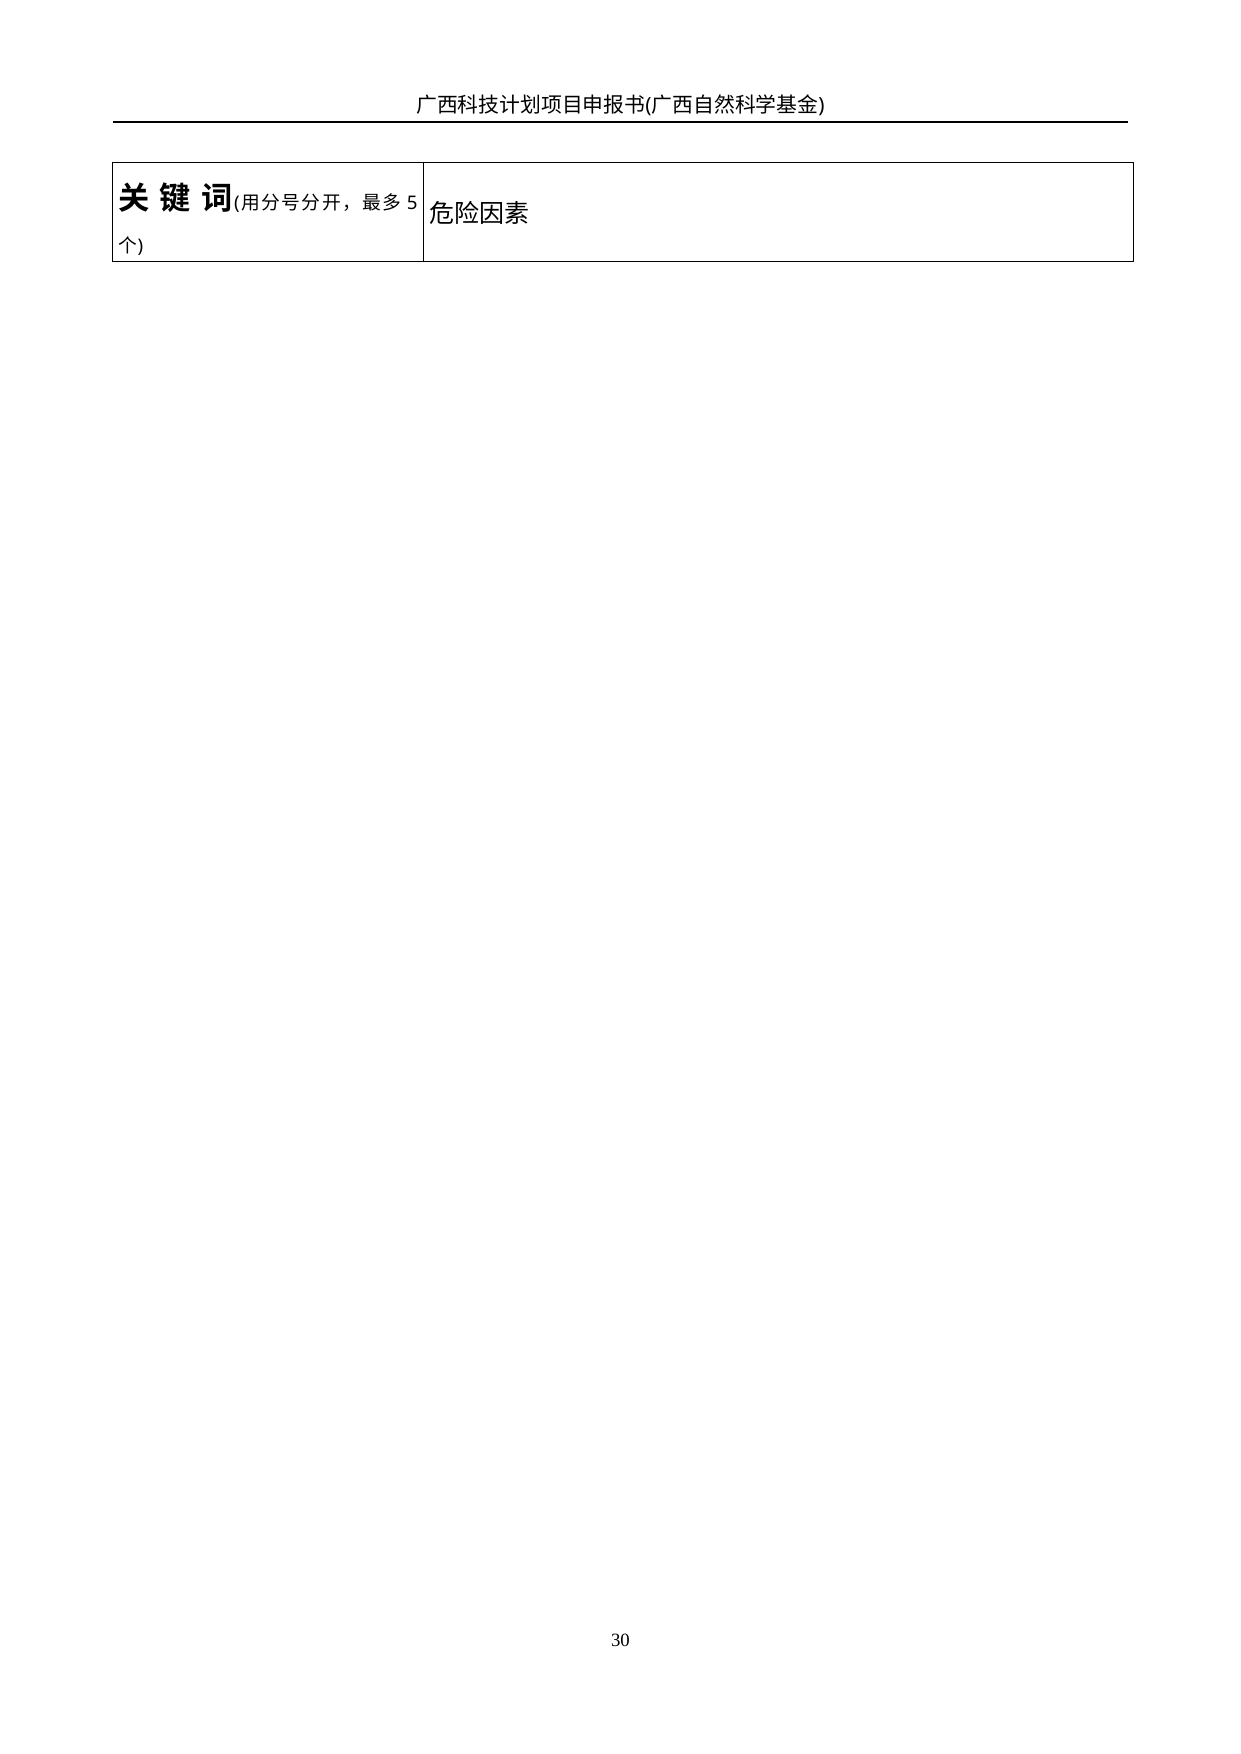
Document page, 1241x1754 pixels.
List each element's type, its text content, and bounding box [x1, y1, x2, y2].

table_cell 关 键 词(用分号分开，最多5个) [113, 163, 423, 261]
table_cell 危险因素 [424, 163, 1133, 261]
